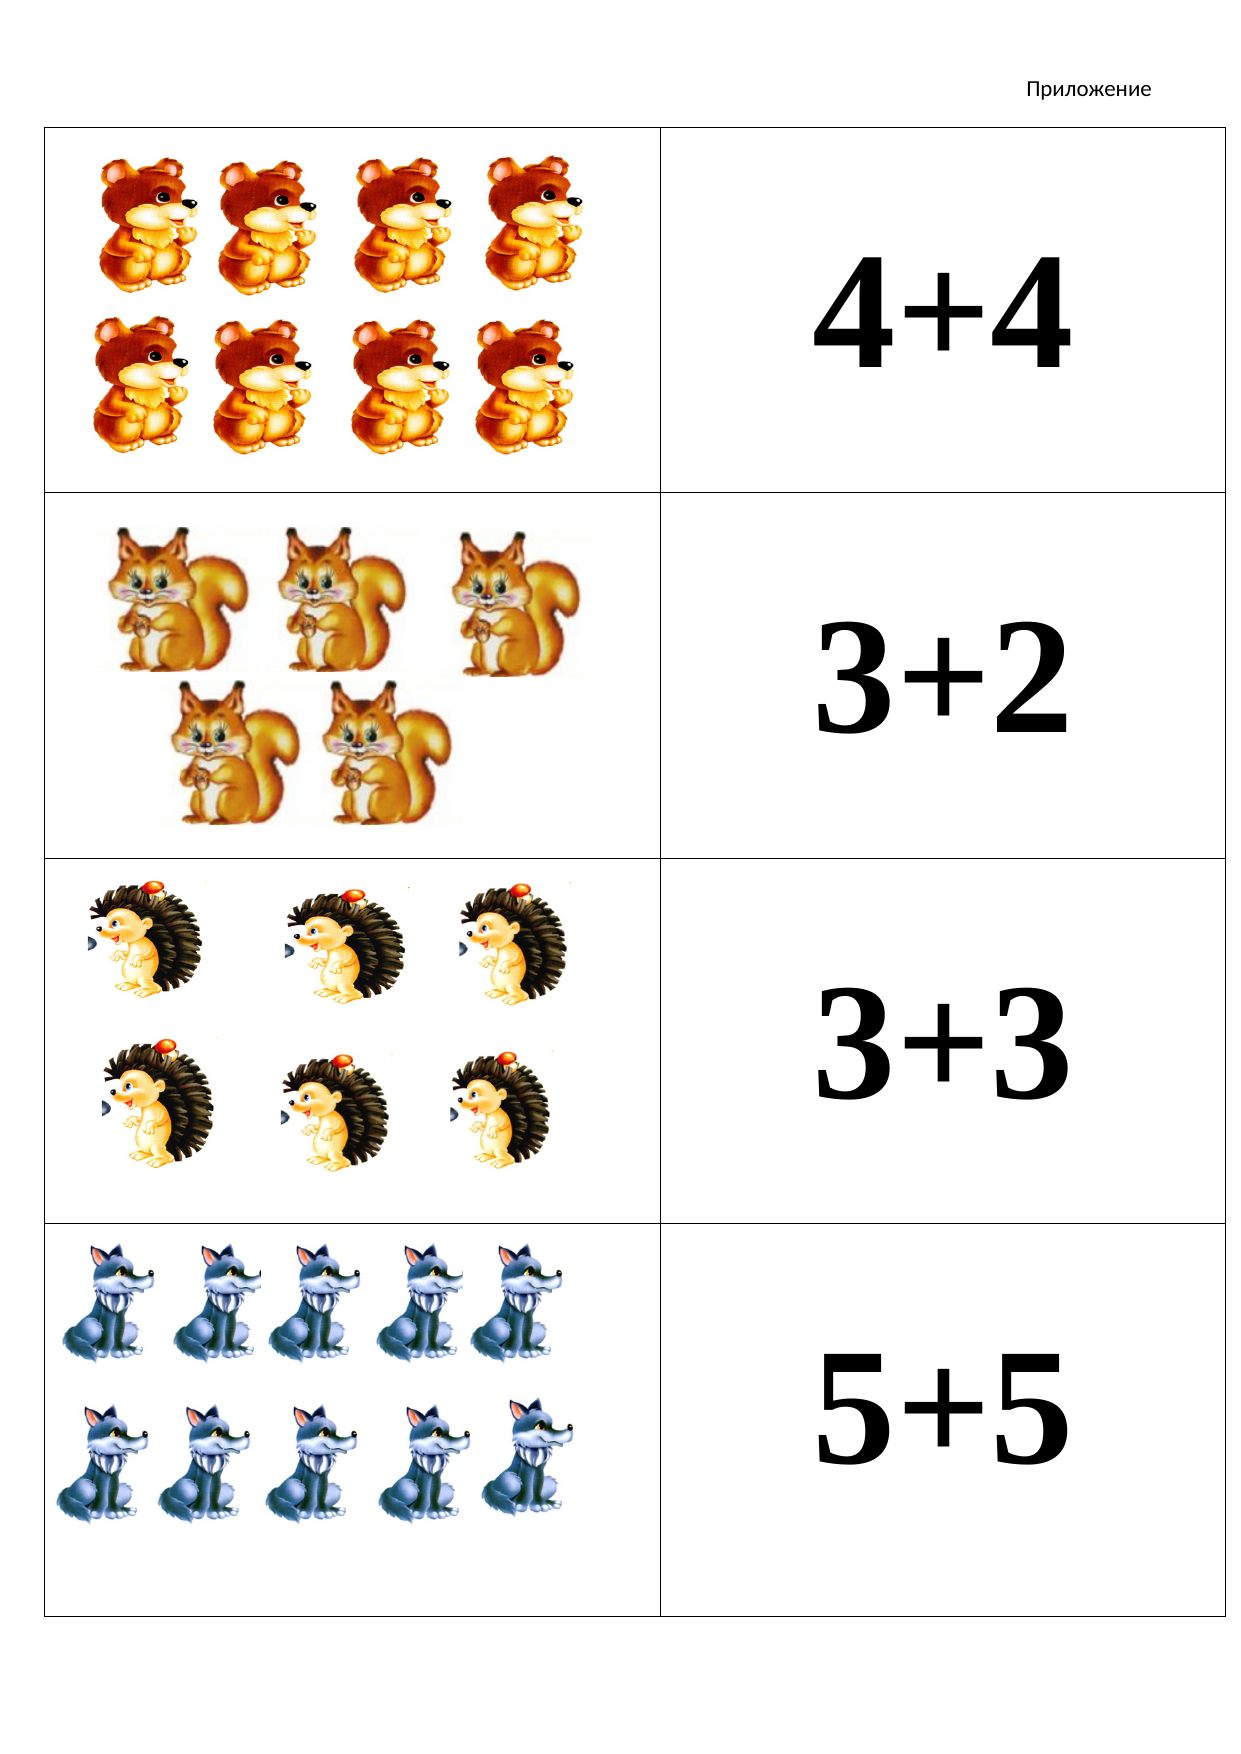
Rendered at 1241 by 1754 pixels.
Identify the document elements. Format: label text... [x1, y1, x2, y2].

table_header 4+4 [661, 128, 1225, 492]
table_cell [45, 859, 660, 1223]
picture [303, 1403, 369, 1527]
picture [211, 1242, 277, 1366]
picture [81, 313, 197, 458]
picture [86, 155, 326, 301]
picture [342, 155, 461, 298]
picture [200, 316, 321, 459]
table_cell [45, 1224, 660, 1616]
picture [266, 527, 418, 672]
picture [100, 1242, 166, 1366]
picture [473, 152, 592, 295]
table_cell [45, 493, 660, 857]
picture [518, 1395, 585, 1519]
picture [415, 1403, 482, 1527]
picture [508, 1242, 574, 1366]
picture [414, 1242, 480, 1366]
table_cell 5+5 [661, 1224, 1225, 1616]
picture [306, 1242, 372, 1366]
picture [93, 1403, 160, 1527]
picture [159, 680, 463, 825]
picture [440, 531, 592, 677]
picture [96, 527, 261, 672]
picture [462, 316, 583, 459]
picture [195, 1403, 262, 1527]
text Приложение [177, 74, 1152, 102]
table_cell 3+2 [661, 493, 1225, 857]
table_header [45, 128, 660, 492]
table_cell 3+3 [661, 859, 1225, 1223]
picture [338, 316, 459, 459]
